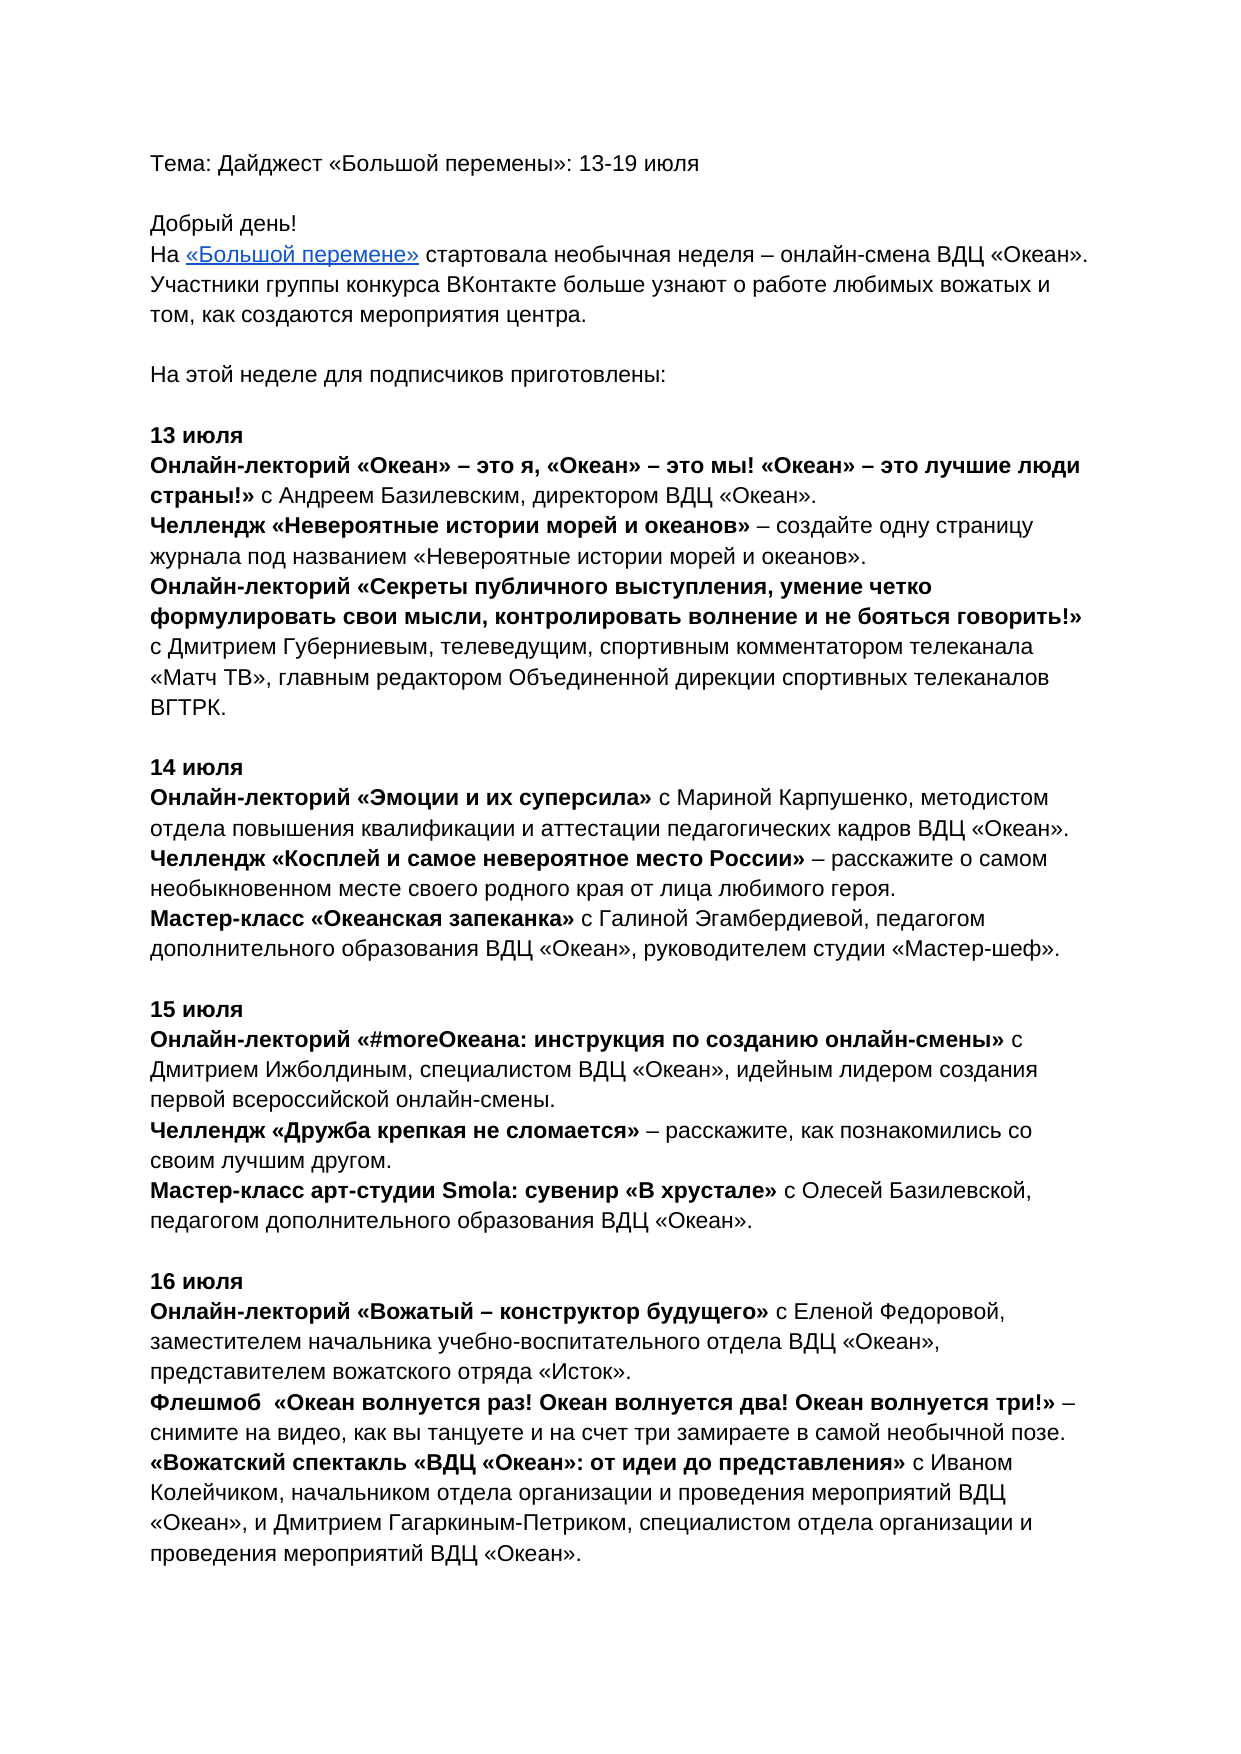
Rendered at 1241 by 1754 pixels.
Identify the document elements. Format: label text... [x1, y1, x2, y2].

text 13 июля [150, 422, 1090, 448]
text Онлайн-лекторий «Вожатый – конструктор будущего» с Еленой Федоровой, заместителем начальника учебно-воспитательного отдела ВДЦ «Океан», представителем вожатского отряда «Исток». [150, 1298, 1090, 1385]
text На «Большой перемене» стартовала необычная неделя – онлайн-смена ВДЦ «Океан». Участники группы конкурса ВКонтакте больше узнают о работе любимых вожатых и том, как создаются мероприятия центра. [150, 241, 1090, 327]
text Онлайн-лекторий «Океан» – это я, «Океан» – это мы! «Океан» – это лучшие люди страны!» с Андреем Базилевским, директором ВДЦ «Океан». [150, 452, 1090, 509]
text Онлайн-лекторий «Эмоции и их суперсила» с Мариной Карпушенко, методистом отдела повышения квалификации и аттестации педагогических кадров ВДЦ «Океан». [150, 784, 1090, 841]
text Челлендж «Невероятные истории морей и океанов» – создайте одну страницу журнала под названием «Невероятные истории морей и океанов». [150, 512, 1090, 569]
text Онлайн-лекторий «#moreОкеана: инструкция по созданию онлайн-смены» с Дмитрием Ижболдиным, специалистом ВДЦ «Океан», идейным лидером создания первой всероссийской онлайн-смены. [150, 1026, 1090, 1113]
text Челлендж «Дружба крепкая не сломается» – расскажите, как познакомились со своим лучшим другом. [150, 1117, 1090, 1173]
text Добрый день! [150, 210, 1090, 237]
text Тема: Дайджест «Большой перемены»: 13-19 июля [150, 150, 1090, 176]
text Онлайн-лекторий «Секреты публичного выступления, умение четко формулировать свои мысли, контролировать волнение и не бояться говорить!» с Дмитрием Губерниевым, телеведущим, спортивным комментатором телеканала «Матч ТВ», главным редактором Объединенной дирекции спортивных телеканалов ВГТРК. [150, 573, 1090, 720]
text 15 июля [150, 996, 1090, 1022]
text Мастер-класс арт-студии Smola: сувенир «В хрустале» с Олесей Базилевской, педагогом дополнительного образования ВДЦ «Океан». [150, 1177, 1090, 1234]
text 16 июля [150, 1268, 1090, 1294]
text 14 июля [150, 754, 1090, 781]
text На этой неделе для подписчиков приготовлены: [150, 361, 1090, 388]
text Челлендж «Косплей и самое невероятное место России» – расскажите о самом необыкновенном месте своего родного края от лица любимого героя. [150, 845, 1090, 901]
text «Вожатский спектакль «ВДЦ «Океан»: от идеи до представления» с Иваном Колейчиком, начальником отдела организации и проведения мероприятий ВДЦ «Океан», и Дмитрием Гагаркиным-Петриком, специалистом отдела организации и проведения мероприятий ВДЦ «Океан». [150, 1449, 1090, 1566]
text Флешмоб «Океан волнуется раз! Океан волнуется два! Океан волнуется три!» – снимите на видео, как вы танцуете и на счет три замираете в самой необычной позе. [150, 1388, 1090, 1445]
text Мастер-класс «Океанская запеканка» с Галиной Эгамбердиевой, педагогом дополнительного образования ВДЦ «Океан», руководителем студии «Мастер-шеф». [150, 905, 1090, 962]
